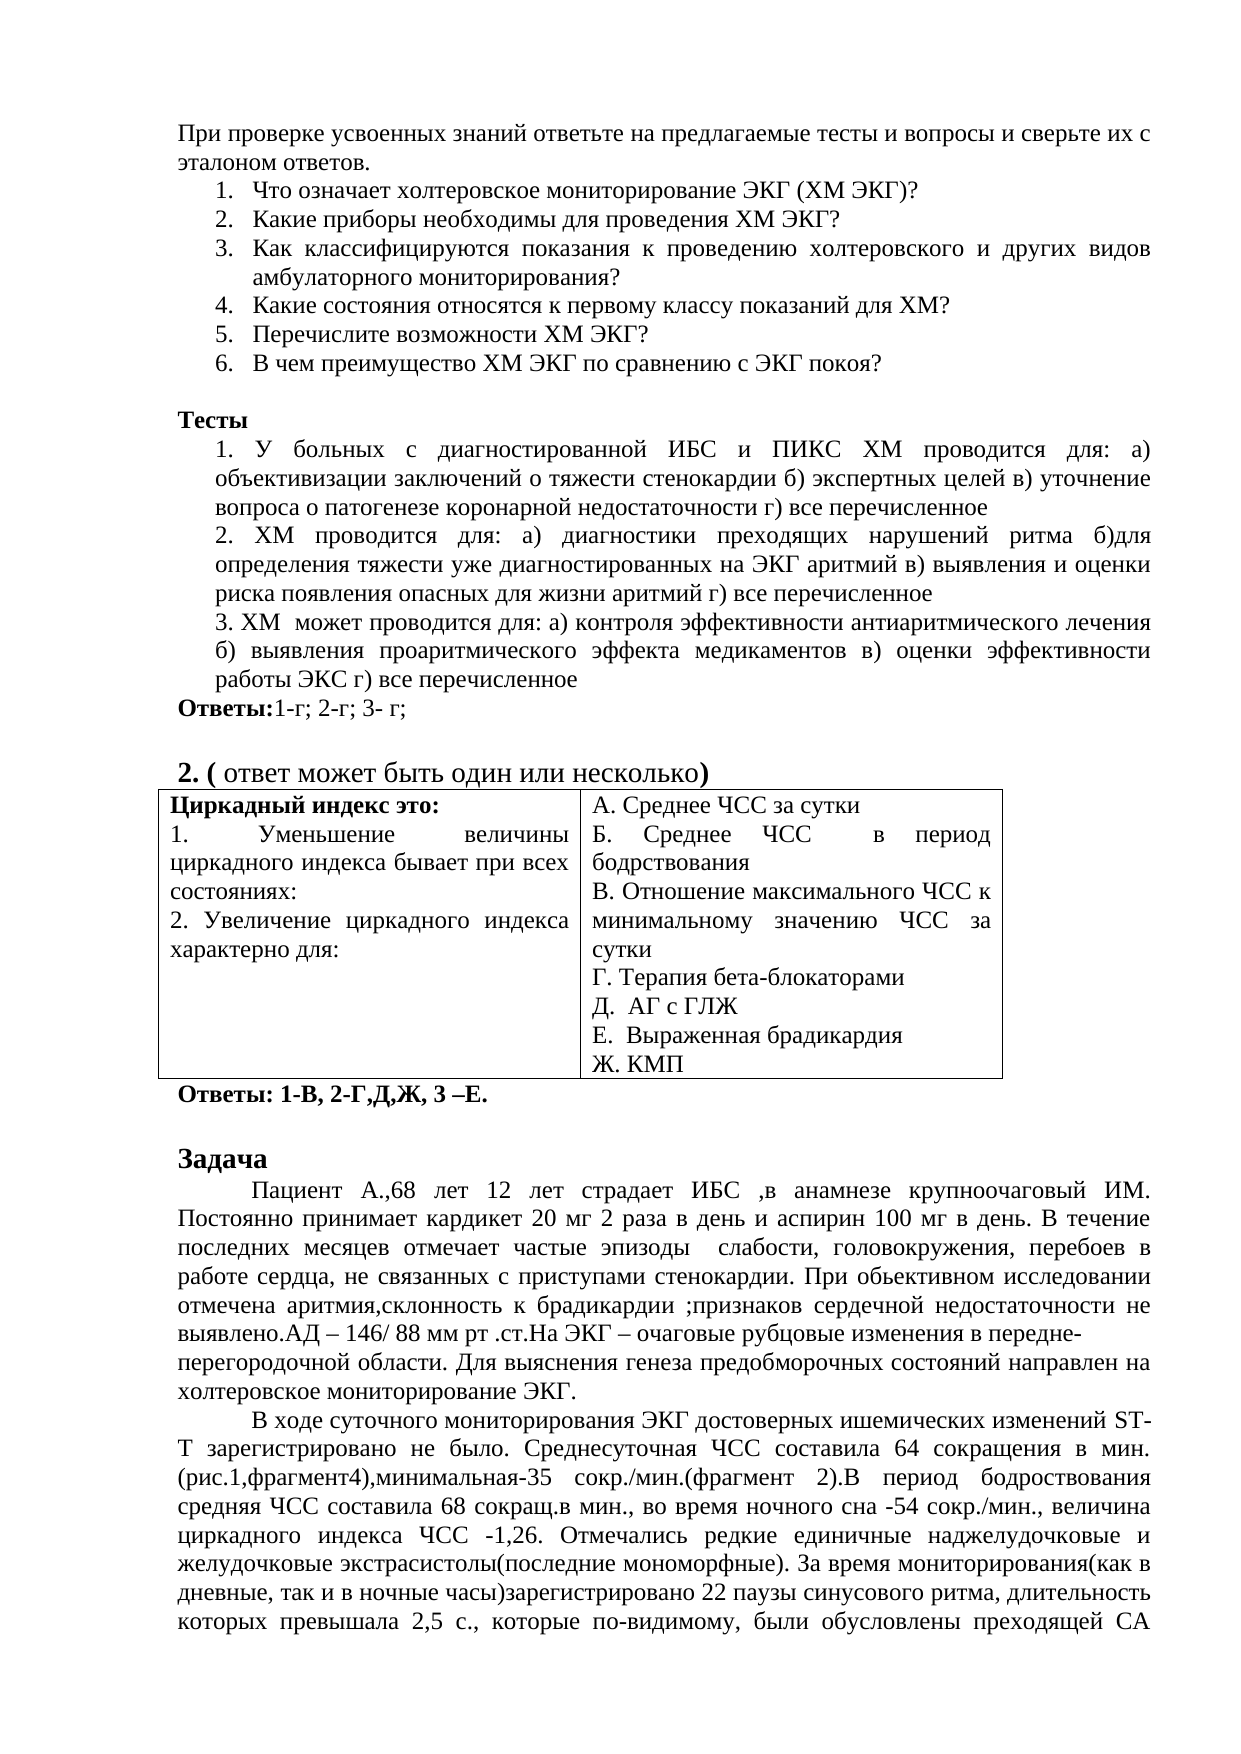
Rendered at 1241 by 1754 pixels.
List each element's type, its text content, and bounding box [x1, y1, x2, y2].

table_header Циркадный индекс это: 1. Уменьшение величины циркадного индекса бывает при всех состояниях: 2. Увеличение циркадного индекса характерно для: [159, 790, 580, 1078]
list Что означает холтеровское мониторирование ЭКГ (ХМ ЭКГ)? [215, 176, 1152, 204]
list В чем преимущество ХМ ЭКГ по сравнению с ЭКГ покоя? [215, 348, 1152, 377]
list Перечислите возможности ХМ ЭКГ? [215, 319, 1152, 348]
text перегородочной области. Для выяснения генеза предобморочных состояний направлен на холтеровское мониторирование ЭКГ. [177, 1347, 1152, 1405]
list Какие приборы необходимы для проведения ХМ ЭКГ? [215, 204, 1152, 233]
table_header А. Среднее ЧСС за сутки Б. Среднее ЧСС в период бодрствования В. Отношение максимального ЧСС к минимальному значению ЧСС за сутки Г. Терапия бета-блокаторами Д. АГ с ГЛЖ Е. Выраженная брадикардия Ж. КМП [581, 790, 1002, 1078]
text Тесты [177, 406, 1152, 434]
text 1. У больных с диагностированной ИБС и ПИКС ХМ проводится для: а) объективизации заключений о тяжести стенокардии б) экспертных целей в) уточнение вопроса о патогенезе коронарной недостаточности г) все перечисленное [215, 434, 1152, 521]
text Ответы:1-г; 2-г; 3- г; [177, 693, 1152, 722]
text При проверке усвоенных знаний ответьте на предлагаемые тесты и вопросы и сверьте их с эталоном ответов. [177, 118, 1152, 176]
text Ответы: 1-В, 2-Г,Д,Ж, 3 –Е. [177, 1079, 1152, 1108]
text Задача [177, 1141, 1152, 1175]
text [177, 1405, 1152, 1635]
text Пациент А.,68 лет 12 лет страдает ИБС ,в анамнезе крупноочаговый ИМ. Постоянно принимает кардикет 20 мг 2 раза в день и аспирин 100 мг в день. В течение последних месяцев отмечает частые эпизоды слабости, головокружения, перебоев в работе сердца, не связанных с приступами стенокардии. При обьективном исследовании отмечена аритмия,склонность к брадикардии ;признаков сердечной недостаточности не выявлено.АД – 146/ 88 мм рт .ст.На ЭКГ – очаговые рубцовые изменения в передне- [177, 1175, 1152, 1347]
list Как классифицируются показания к проведению холтеровского и других видов амбулаторного мониторирования? [215, 233, 1152, 291]
list Какие состояния относятся к первому классу показаний для ХМ? [215, 291, 1152, 319]
text 2. ( ответ может быть один или несколько) [177, 755, 1152, 789]
text 2. ХМ проводится для: а) диагностики преходящих нарушений ритма б)для определения тяжести уже диагностированных на ЭКГ аритмий в) выявления и оценки риска появления опасных для жизни аритмий г) все перечисленное [215, 521, 1152, 607]
text 3. ХМ может проводится для: а) контроля эффективности антиаритмического лечения б) выявления проаритмического эффекта медикаментов в) оценки эффективности работы ЭКС г) все перечисленное [215, 607, 1152, 693]
